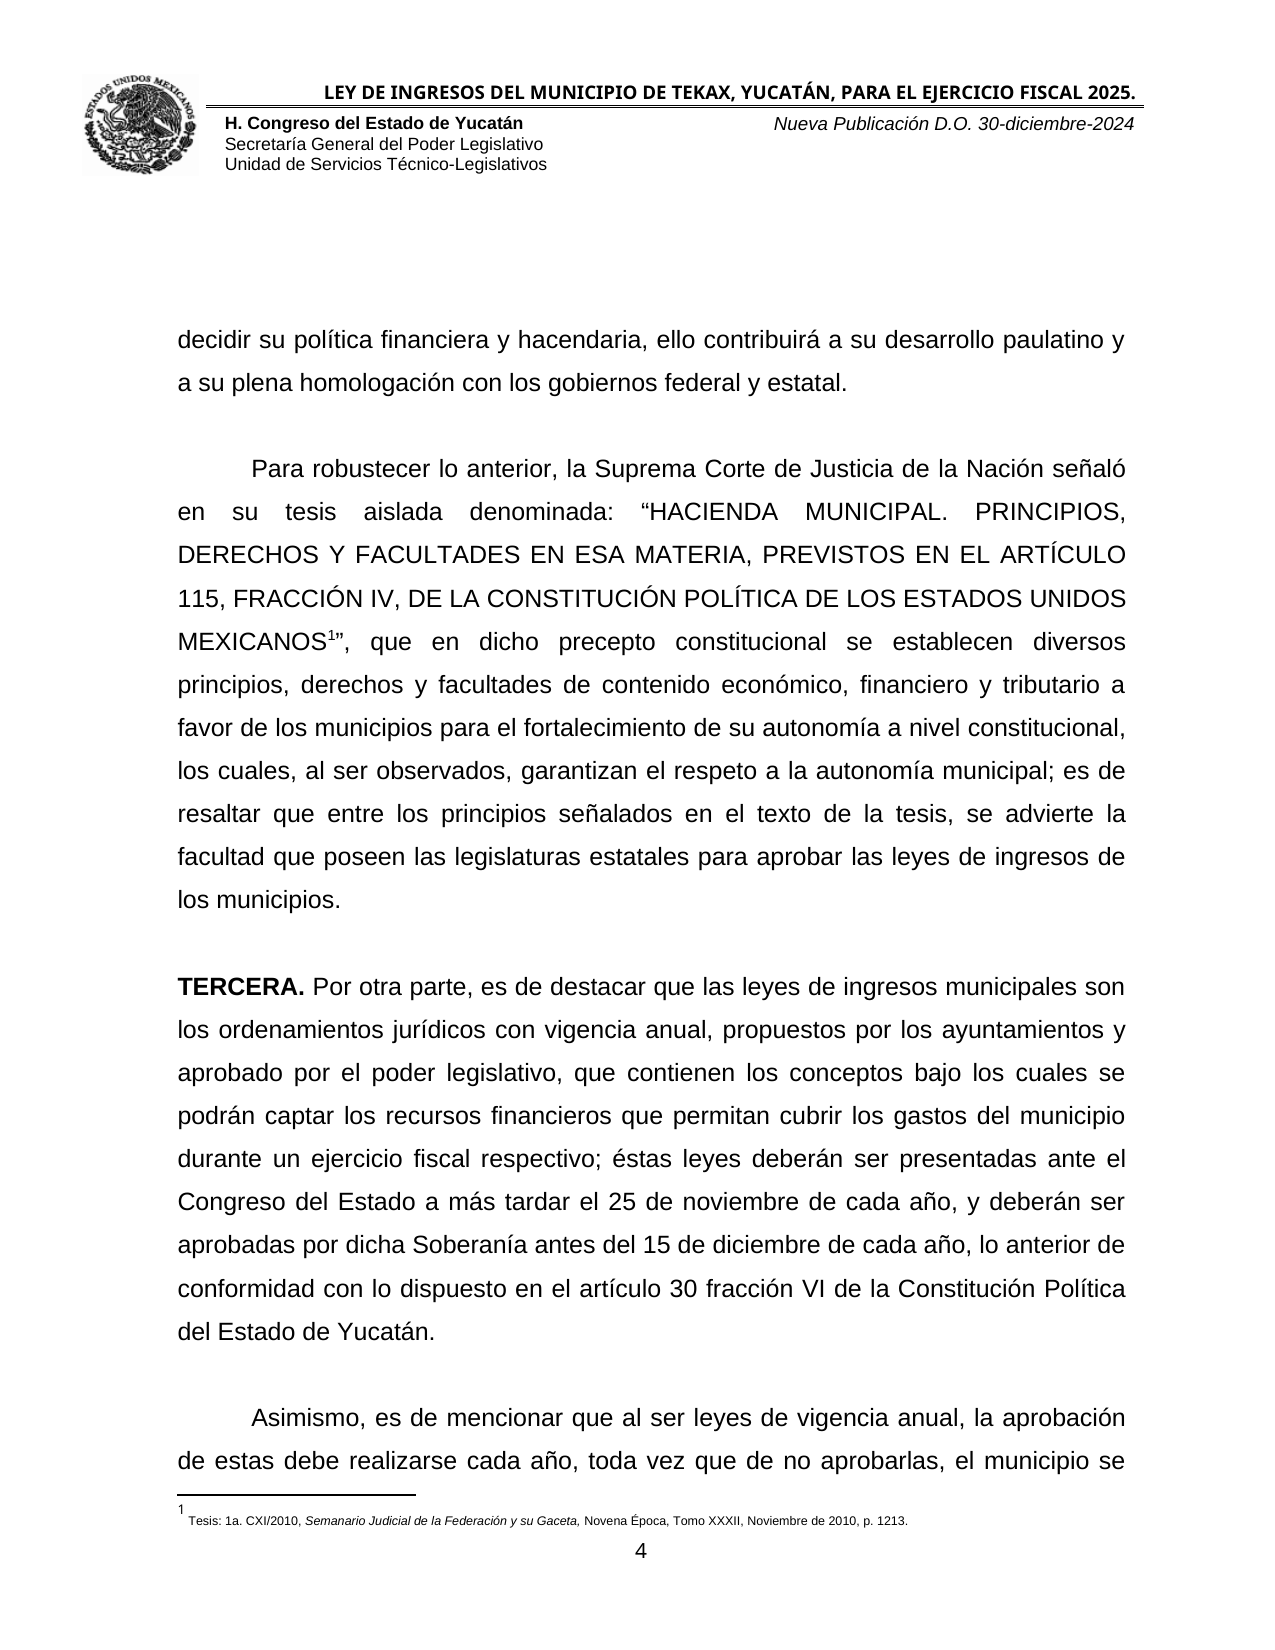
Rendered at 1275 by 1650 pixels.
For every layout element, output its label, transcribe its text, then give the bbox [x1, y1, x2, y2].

text Para robustecer lo anterior, la Suprema Corte de Justicia de la Nación señaló en su tesis aislada denominada: “HACIENDA MUNICIPAL. PRINCIPIOS, DERECHOS Y FACULTADES EN ESA MATERIA, PREVISTOS EN EL ARTÍCULO 115, FRACCIÓN IV, DE LA CONSTITUCIÓN POLÍTICA DE LOS ESTADOS UNIDOS MEXICANOS”, que en dicho precepto constitucional se establecen diversos principios, derechos y facultades de contenido económico, financiero y tributario a favor de los municipios para el fortalecimiento de su autonomía a nivel constitucional, los cuales, al ser observados, garantizan el respeto a la autonomía municipal; es de resaltar que entre los principios señalados en el texto de la tesis, se advierte la facultad que poseen las legislaturas estatales para aprobar las leyes de ingresos de los municipios. [177, 454, 1127, 914]
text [177, 325, 1127, 397]
text TERCERA. Por otra parte, es de destacar que las leyes de ingresos municipales son los ordenamientos jurídicos con vigencia anual, propuestos por los ayuntamientos y aprobado por el poder legislativo, que contienen los conceptos bajo los cuales se podrán captar los recursos financieros que permitan cubrir los gastos del municipio durante un ejercicio fiscal respectivo; éstas leyes deberán ser presentadas ante el Congreso del Estado a más tardar el 25 de noviembre de cada año, y deberán ser aprobadas por dicha Soberanía antes del 15 de diciembre de cada año, lo anterior de conformidad con lo dispuesto en el artículo 30 fracción VI de la Constitución Política del Estado de Yucatán. [177, 972, 1127, 1346]
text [177, 1403, 1127, 1475]
